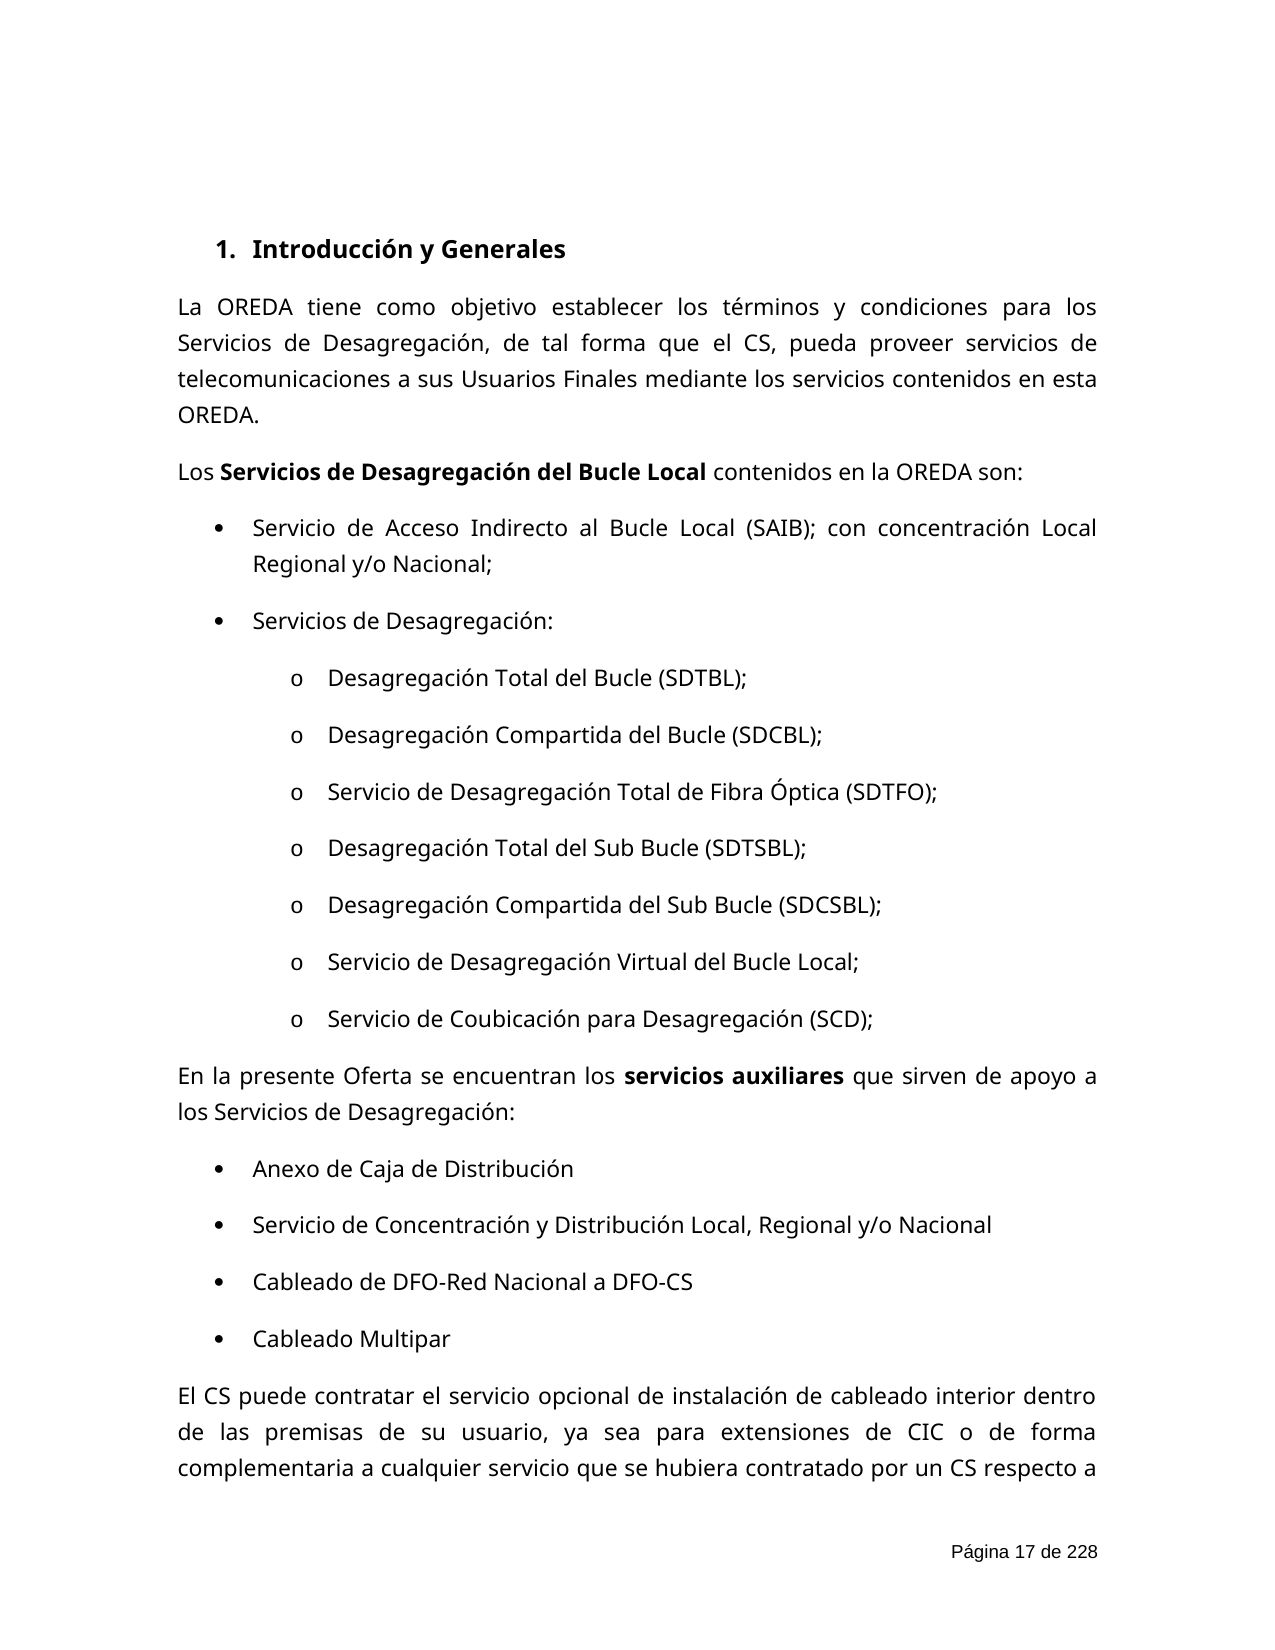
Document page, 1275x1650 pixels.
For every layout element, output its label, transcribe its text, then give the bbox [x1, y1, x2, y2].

list Desagregación Total del Bucle (SDTBL); [290, 662, 1098, 693]
text En la presente Oferta se encuentran los servicios auxiliares que sirven de apoyo a los Servicios de Desagregación: [177, 1060, 1098, 1127]
list Servicio de Acceso Indirecto al Bucle Local (SAIB); con concentración Local Regional y/o Nacional; [215, 512, 1098, 579]
list Cableado Multipar [215, 1323, 1098, 1354]
text Introducción y Generales [215, 232, 1098, 266]
list Servicios de Desagregación: [215, 605, 1098, 636]
list Desagregación Compartida del Sub Bucle (SDCSBL); [290, 889, 1098, 921]
list Servicio de Desagregación Total de Fibra Óptica (SDTFO); [290, 775, 1098, 807]
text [177, 1379, 1098, 1483]
list Cableado de DFO-Red Nacional a DFO-CS [215, 1266, 1098, 1297]
text Los Servicios de Desagregación del Bucle Local contenidos en la OREDA son: [177, 455, 1098, 487]
list Anexo de Caja de Distribución [215, 1152, 1098, 1184]
list Desagregación Total del Sub Bucle (SDTSBL); [290, 832, 1098, 864]
list Servicio de Coubicación para Desagregación (SCD); [290, 1003, 1098, 1034]
list Servicio de Concentración y Distribución Local, Regional y/o Nacional [215, 1209, 1098, 1241]
text La OREDA tiene como objetivo establecer los términos y condiciones para los Servicios de Desagregación, de tal forma que el CS, pueda proveer servicios de telecomunicaciones a sus Usuarios Finales mediante los servicios contenidos en esta OREDA. [177, 291, 1098, 430]
list Servicio de Desagregación Virtual del Bucle Local; [290, 946, 1098, 977]
list Desagregación Compartida del Bucle (SDCBL); [290, 718, 1098, 750]
